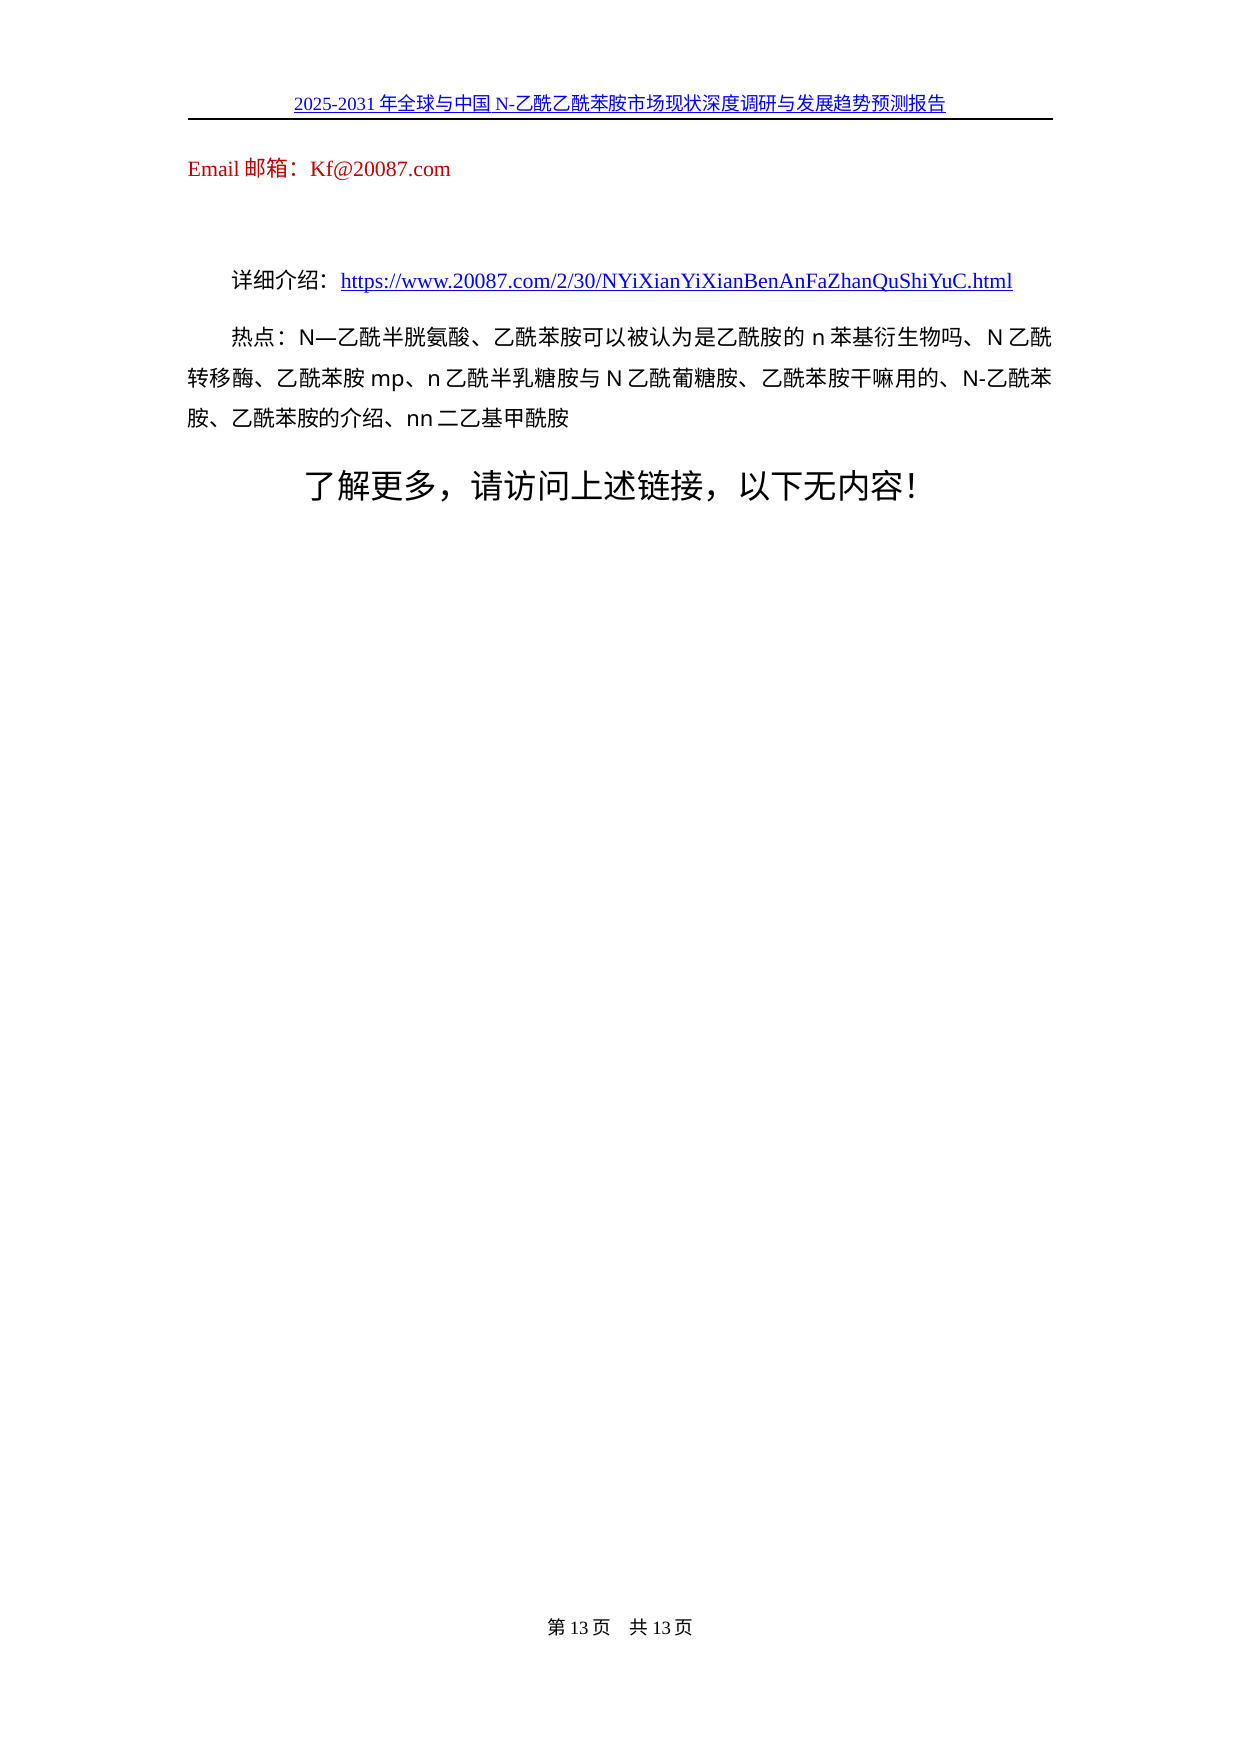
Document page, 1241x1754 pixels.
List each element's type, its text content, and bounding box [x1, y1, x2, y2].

text Email邮箱：Kf@20087.com [187, 150, 1053, 183]
text 详细介绍：https://www.20087.com/2/30/NYiXianYiXianBenAnFaZhanQuShiYuC.html [187, 263, 1053, 296]
title 了解更多，请访问上述链接，以下无内容！ [187, 451, 1053, 516]
text 热点：N—乙酰半胱氨酸、乙酰苯胺可以被认为是乙酰胺的n苯基衍生物吗、N乙酰转移酶、乙酰苯胺mp、n乙酰半乳糖胺与N乙酰葡糖胺、乙酰苯胺干嘛用的、N-乙酰苯胺、乙酰苯胺的介绍、nn二乙基甲酰胺 [187, 320, 1053, 433]
